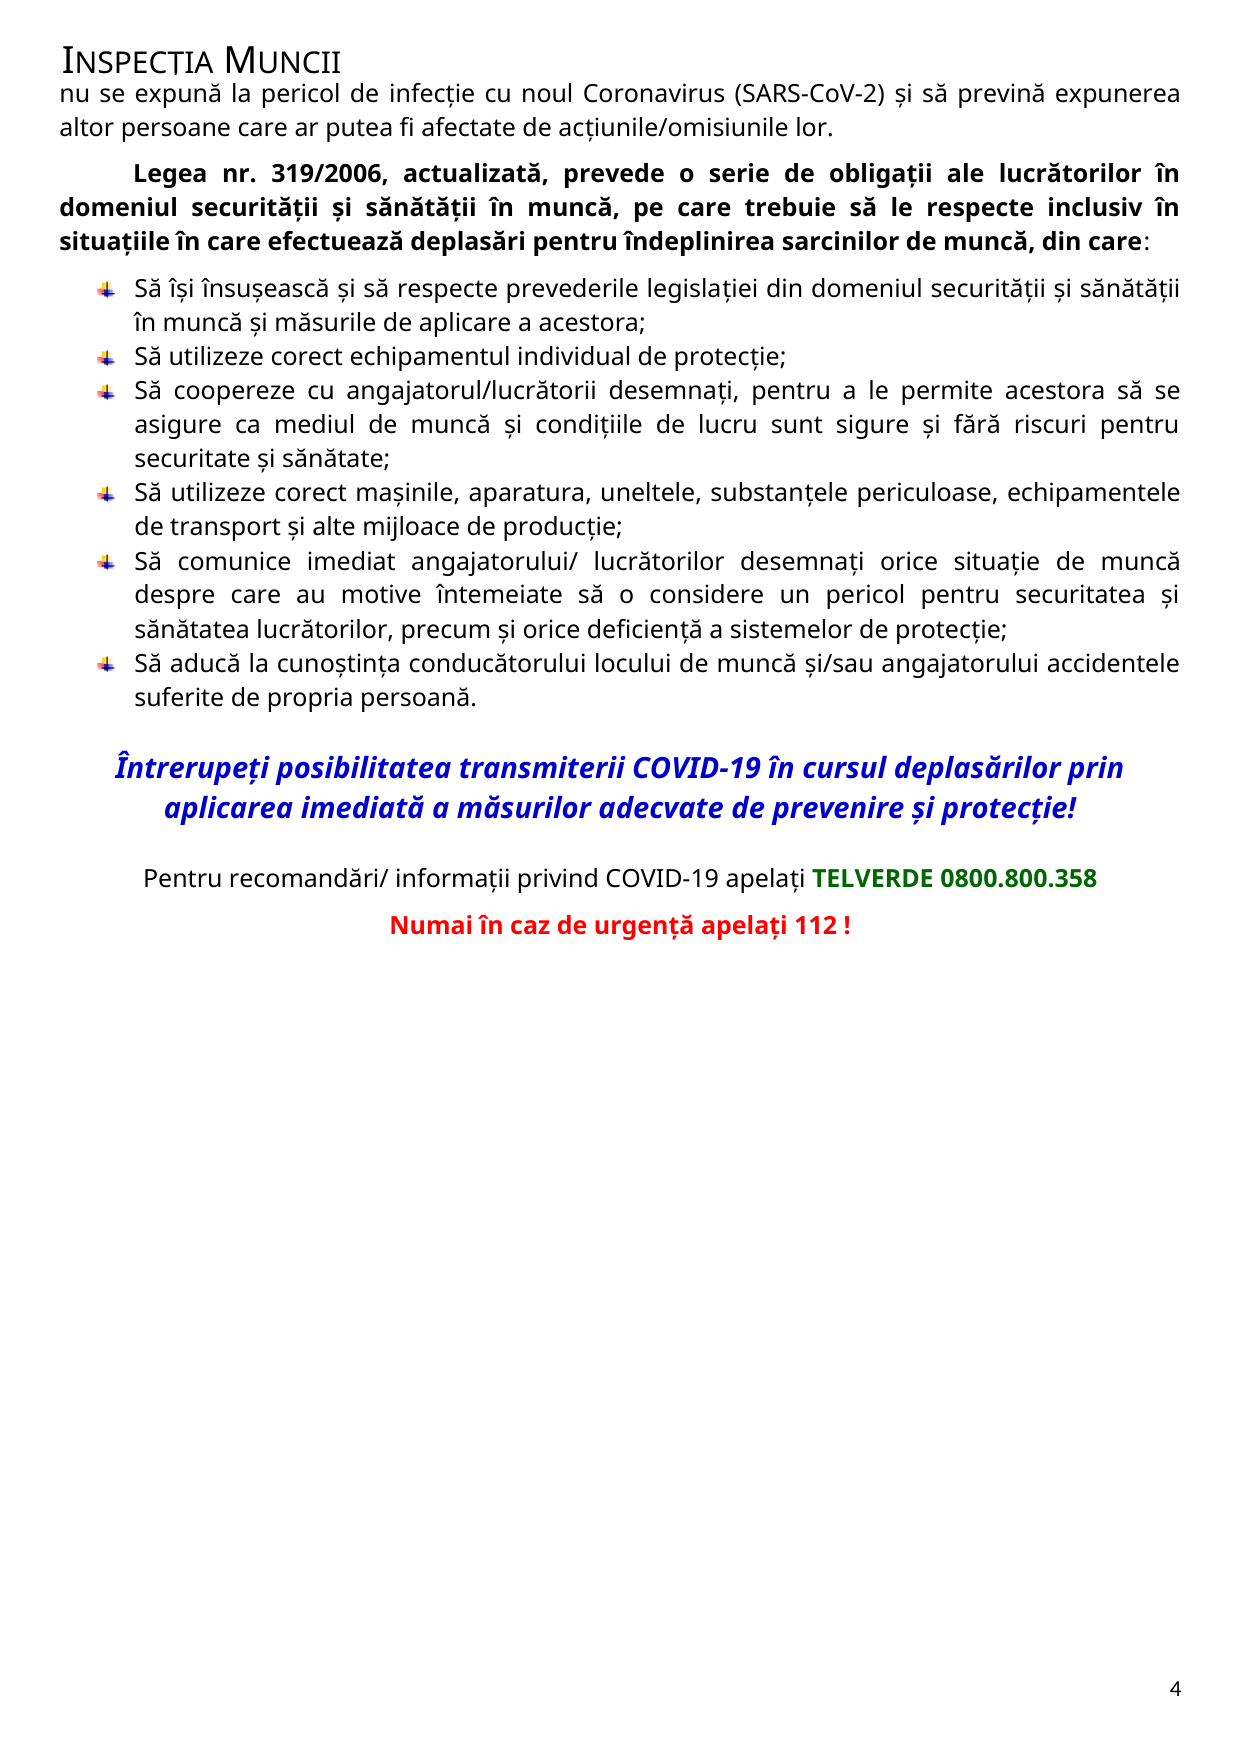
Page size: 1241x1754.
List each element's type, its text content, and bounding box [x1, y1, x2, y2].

list Să coopereze cu angajatorul/lucrătorii desemnaţi, pentru a le permite acestora să se asigure ca mediul de muncă şi condiţiile de lucru sunt sigure şi fără riscuri pentru securitate şi sănătate; [97, 373, 1181, 475]
picture [97, 349, 115, 366]
picture [97, 485, 115, 502]
text Pentru recomandări/ informații privind COVID-19 apelaţi TELVERDE 0800.800.358 [59, 861, 1181, 895]
picture [97, 553, 115, 570]
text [59, 75, 1181, 143]
list Să aducă la cunoştinţa conducătorului locului de muncă şi/sau angajatorului accidentele suferite de propria persoană. [97, 645, 1181, 713]
list Să utilizeze corect maşinile, aparatura, uneltele, substanţele periculoase, echipamentele de transport şi alte mijloace de producţie; [97, 475, 1181, 543]
picture [97, 280, 115, 298]
text Numai în caz de urgenţă apelaţi 112 ! [59, 907, 1181, 942]
list Să utilizeze corect echipamentul individual de protecţie; [97, 339, 1181, 373]
picture [97, 383, 115, 400]
text Legea nr. 319/2006, actualizată, prevede o serie de obligaţii ale lucrătorilor în domeniul securităţii şi sănătăţii în muncă, pe care trebuie să le respecte inclusiv în situaţiile în care efectuează deplasări pentru îndeplinirea sarcinilor de muncă, din care: [59, 156, 1181, 258]
text Întrerupeţi posibilitatea transmiterii COVID-19 în cursul deplasărilor prin aplicarea imediată a măsurilor adecvate de prevenire şi protecţie! [59, 747, 1181, 827]
picture [97, 655, 115, 672]
list Să comunice imediat angajatorului/ lucrătorilor desemnaţi orice situaţie de muncă despre care au motive întemeiate să o considere un pericol pentru securitatea şi sănătatea lucrătorilor, precum şi orice deficienţă a sistemelor de protecţie; [97, 543, 1181, 645]
list Să îşi însuşească şi să respecte prevederile legislaţiei din domeniul securităţii şi sănătăţii în muncă şi măsurile de aplicare a acestora; [97, 271, 1181, 339]
